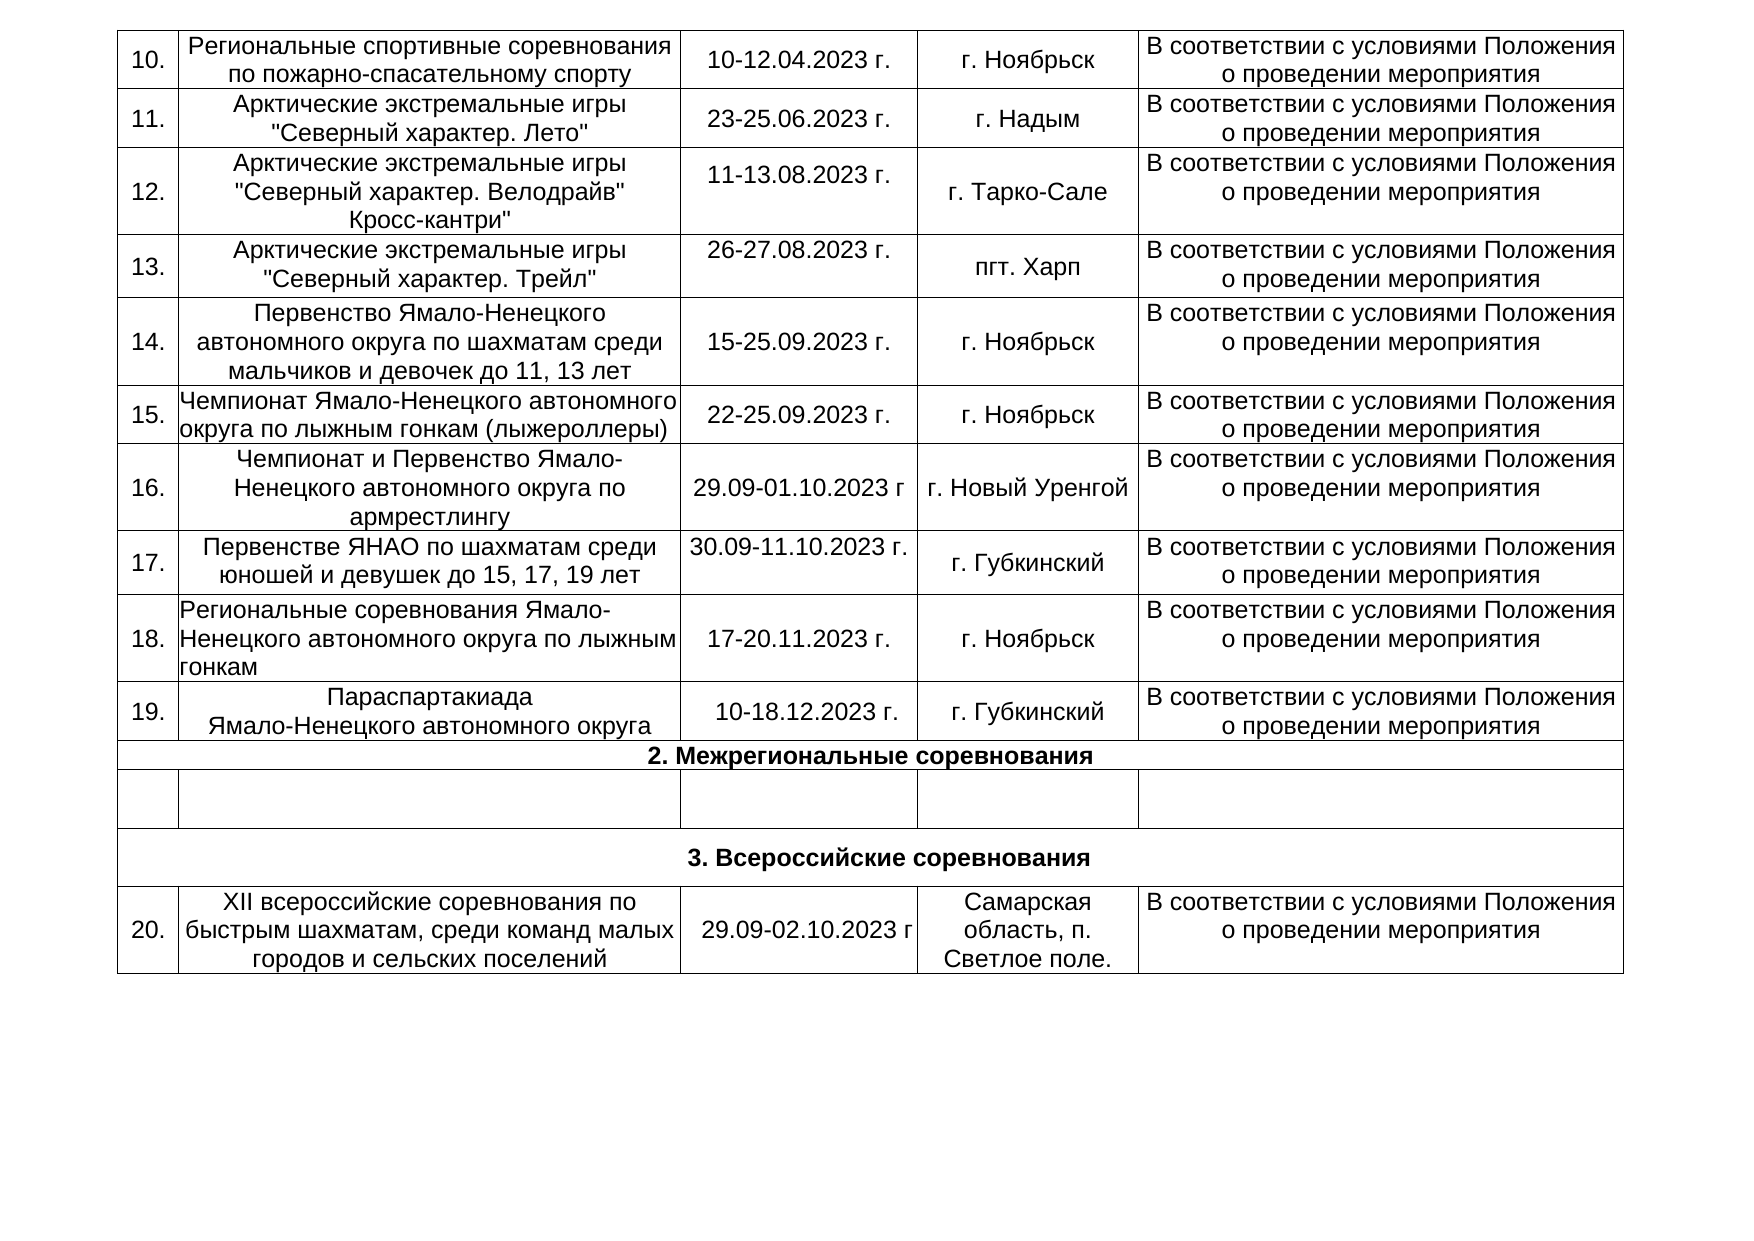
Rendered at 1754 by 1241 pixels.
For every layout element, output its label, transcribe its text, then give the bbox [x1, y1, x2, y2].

table_cell Арктические экстремальные игры "Северный характер. Велодрайв" Кросс-кантри" [179, 148, 680, 234]
table_cell В соответствии с условиями Положения о проведении мероприятия [1139, 682, 1623, 739]
table_cell 10-12.04.2023 г. [681, 31, 917, 88]
table_cell г. Ноябрьск [918, 298, 1138, 384]
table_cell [1139, 89, 1623, 147]
table_cell 30.09-11.10.2023 г. [681, 531, 917, 594]
table_cell В соответствии с условиями Положения о проведении мероприятия [1139, 386, 1623, 443]
table_cell 10. [118, 31, 178, 88]
table_cell 2. Межрегиональные соревнования [118, 741, 1623, 769]
table_cell Самарская область, п. Светлое поле. [918, 887, 1138, 973]
table_cell 14. [118, 298, 178, 384]
table_cell г. Тарко-Сале [918, 148, 1138, 234]
table_cell [118, 770, 178, 827]
table_cell В соответствии с условиями Положения о проведении мероприятия [1139, 595, 1623, 681]
table_cell г. Ноябрьск [918, 595, 1138, 681]
table_cell 15-25.09.2023 г. [681, 298, 917, 384]
table_cell г. Ноябрьск [918, 31, 1138, 88]
table_cell В соответствии с условиями Положения о проведении мероприятия [1139, 444, 1623, 530]
table_cell 10-18.12.2023 г. [681, 682, 917, 739]
table_cell г. Губкинский [918, 682, 1138, 739]
table_cell г. Новый Уренгой [918, 444, 1138, 530]
table_cell г. Губкинский [918, 531, 1138, 594]
table_cell 22-25.09.2023 г. [681, 386, 917, 443]
table_cell Региональные спортивные соревнования по пожарно-спасательному спорту [179, 31, 680, 88]
table_cell пгт. Харп [918, 235, 1138, 297]
table_cell В соответствии с условиями Положения о проведении мероприятия [1139, 235, 1623, 297]
table_cell [1139, 770, 1623, 827]
table_cell 29.09-01.10.2023 г [681, 444, 917, 530]
table_cell XII всероссийские соревнования по быстрым шахматам, среди команд малых городов и сельских поселений [179, 887, 680, 973]
table_cell 13. [118, 235, 178, 297]
table_cell 23-25.06.2023 г. [681, 89, 917, 147]
table_cell В соответствии с условиями Положения о проведении мероприятия [1139, 531, 1623, 594]
table_cell 11. [118, 89, 178, 147]
table_cell 16. [118, 444, 178, 530]
table_cell 15. [118, 386, 178, 443]
table_cell г. Ноябрьск [918, 386, 1138, 443]
table_cell 17-20.11.2023 г. [681, 595, 917, 681]
table_cell [681, 770, 917, 827]
table_cell В соответствии с условиями Положения о проведении мероприятия [1139, 887, 1623, 973]
table_cell 18. [118, 595, 178, 681]
table_cell 20. [118, 887, 178, 973]
table_cell Чемпионат и Первенство Ямало-Ненецкого автономного округа по армрестлингу [179, 444, 680, 530]
table_cell Первенстве ЯНАО по шахматам среди юношей и девушек до 15, 17, 19 лет [179, 531, 680, 594]
table_cell 29.09-02.10.2023 г [681, 887, 917, 973]
table_cell [918, 770, 1138, 827]
table_cell Параспартакиада Ямало-Ненецкого автономного округа [179, 682, 680, 739]
table_cell г. Надым [918, 89, 1138, 147]
table_cell Региональные соревнования Ямало-Ненецкого автономного округа по лыжным гонкам [179, 595, 680, 681]
table_cell Арктические экстремальные игры "Северный характер. Трейл" [179, 235, 680, 297]
table_cell Первенство Ямало-Ненецкого автономного округа по шахматам среди мальчиков и девочек до 11, 13 лет [179, 298, 680, 384]
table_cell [1139, 148, 1623, 234]
table_cell 11-13.08.2023 г. [681, 148, 917, 234]
table_cell 3. Всероссийские соревнования [118, 829, 1623, 886]
table_cell Арктические экстремальные игры "Северный характер. Лето" [179, 89, 680, 147]
table_cell В соответствии с условиями Положения о проведении мероприятия [1139, 298, 1623, 384]
table_cell 19. [118, 682, 178, 739]
table_cell 17. [118, 531, 178, 594]
table_cell Чемпионат Ямало-Ненецкого автономного округа по лыжным гонкам (лыжероллеры) [179, 386, 680, 443]
table_cell 26-27.08.2023 г. [681, 235, 917, 297]
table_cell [1139, 31, 1623, 88]
table_cell [179, 770, 680, 827]
table_cell 12. [118, 148, 178, 234]
